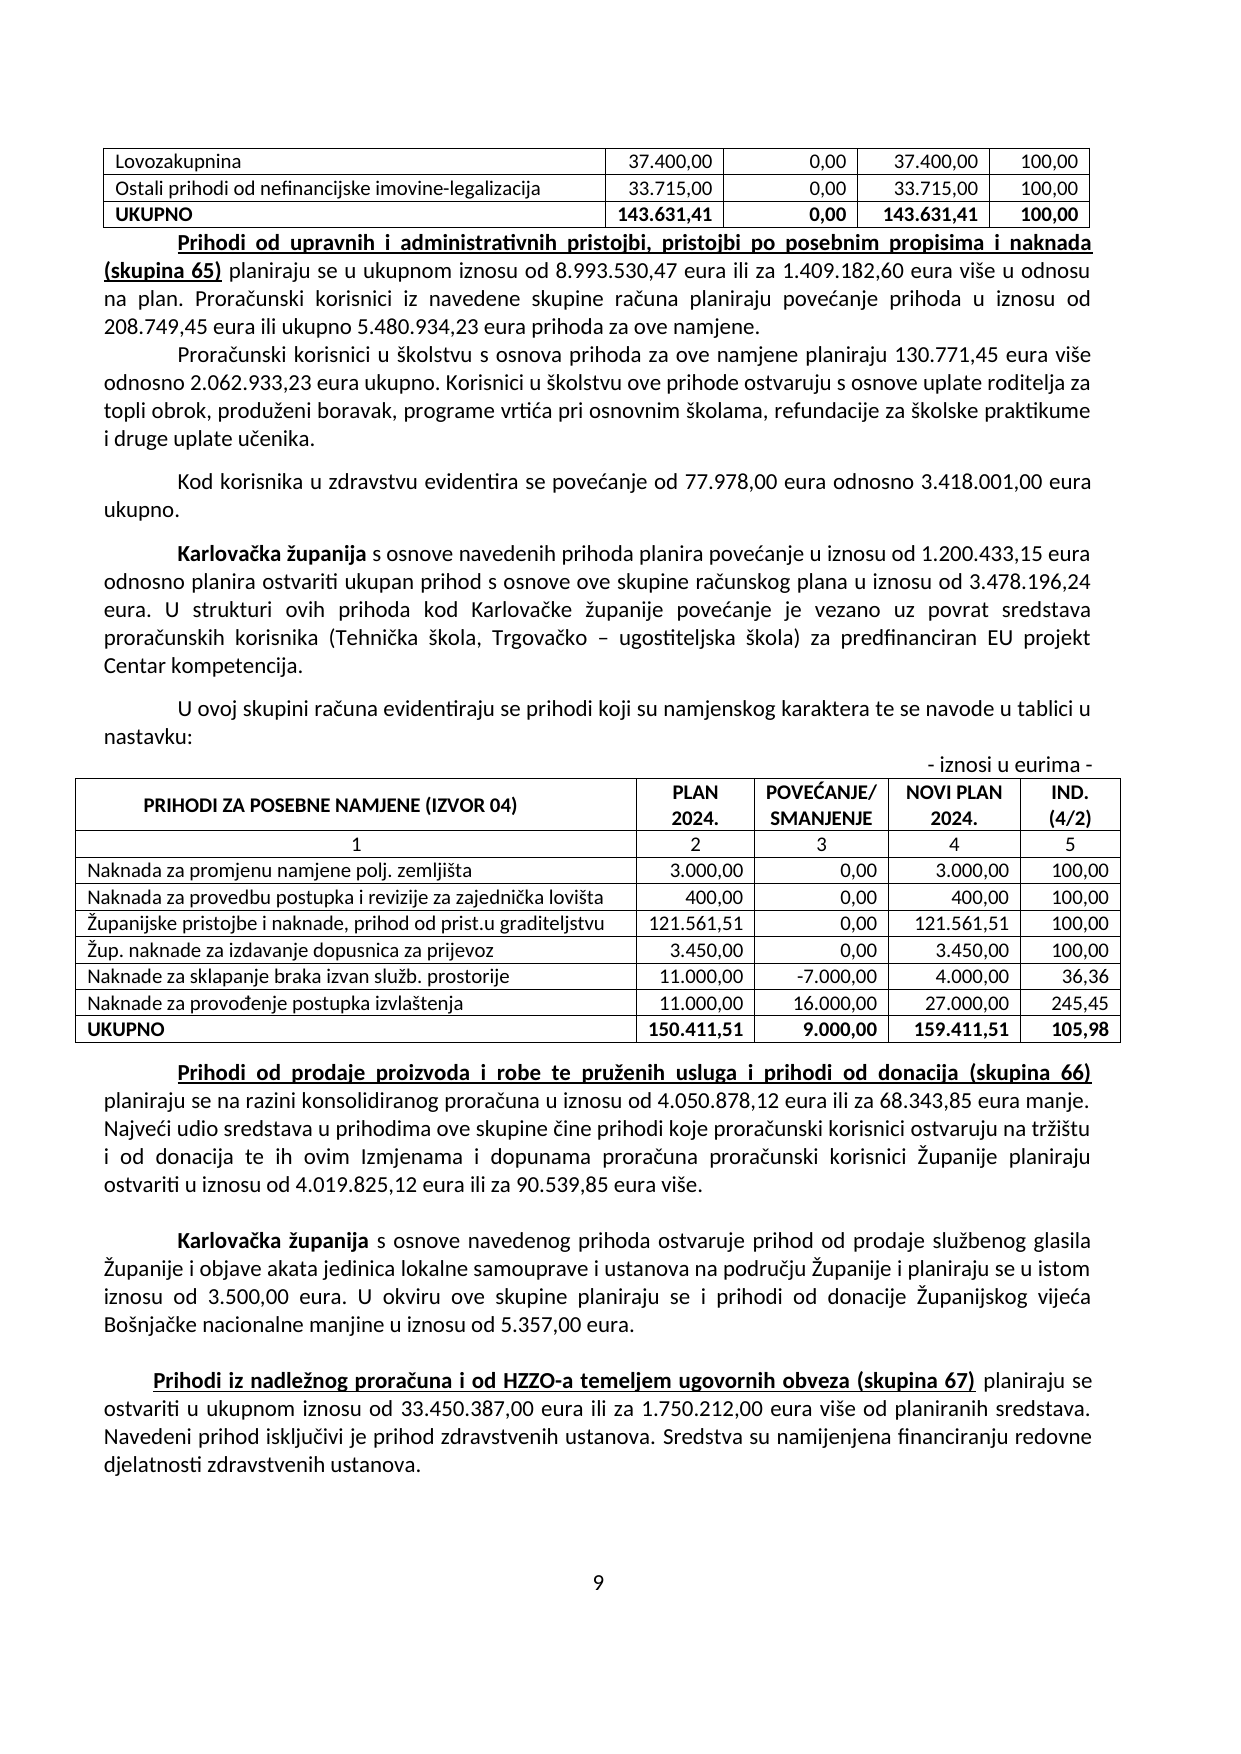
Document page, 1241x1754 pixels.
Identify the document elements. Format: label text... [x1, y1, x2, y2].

table_cell 11.000,00 [637, 990, 754, 1015]
table_cell 3.000,00 [889, 858, 1020, 883]
table_cell 159.411,51 [889, 1016, 1020, 1042]
table_cell Naknade za provođenje postupka izvlaštenja [76, 990, 636, 1015]
table_cell 143.631,41 [606, 202, 723, 227]
table_cell 400,00 [637, 884, 754, 909]
table_cell 27.000,00 [889, 990, 1020, 1015]
table_cell 11.000,00 [637, 964, 754, 989]
table_cell 37.400,00 [606, 149, 723, 174]
table_header PRIHODI ZA POSEBNE NAMJENE (IZVOR 04) [76, 779, 636, 830]
table_cell 1 [76, 831, 636, 857]
table_cell 0,00 [755, 884, 888, 909]
table_cell 16.000,00 [755, 990, 888, 1015]
table_cell Ostali prihodi od nefinancijske imovine-legalizacija [104, 175, 605, 201]
text Kod korisnika u zdravstvu evidentira se povećanje od 77.978,00 eura odnosno 3.418.001,00 eura ukupno. [103, 467, 1093, 523]
table_cell 100,00 [1021, 884, 1120, 909]
text Proračunski korisnici u školstvu s osnova prihoda za ove namjene planiraju 130.771,45 eura više odnosno 2.062.933,23 eura ukupno. Korisnici u školstvu ove prihode ostvaruju s osnove uplate roditelja za topli obrok, produženi boravak, programe vrtića pri osnovnim školama, refundacije za školske praktikume i druge uplate učenika. [103, 340, 1093, 452]
table_cell 100,00 [990, 202, 1089, 227]
table_cell 121.561,51 [889, 911, 1020, 936]
table_cell UKUPNO [104, 202, 605, 227]
table_cell 100,00 [1021, 937, 1120, 962]
table_header POVEĆANJE/ SMANJENJE [755, 779, 888, 830]
table_cell 150.411,51 [637, 1016, 754, 1042]
table_cell 100,00 [1021, 858, 1120, 883]
table_cell 5 [1021, 831, 1120, 857]
table_cell 33.715,00 [858, 175, 989, 201]
table_cell -7.000,00 [755, 964, 888, 989]
table_cell 105,98 [1021, 1016, 1120, 1042]
table_cell Naknada za promjenu namjene polj. zemljišta [76, 858, 636, 883]
table_cell 37.400,00 [858, 149, 989, 174]
text - iznosi u eurima - [103, 750, 1093, 778]
table_cell 100,00 [1021, 911, 1120, 936]
table_header IND. (4/2) [1021, 779, 1120, 830]
table_cell 0,00 [755, 911, 888, 936]
table_cell UKUPNO [76, 1016, 636, 1042]
table_cell Županijske pristojbe i naknade, prihod od prist.u graditeljstvu [76, 911, 636, 936]
table_cell 0,00 [724, 175, 857, 201]
table_cell Naknada za provedbu postupka i revizije za zajednička lovišta [76, 884, 636, 909]
table_cell 9.000,00 [755, 1016, 888, 1042]
text Prihodi od upravnih i administrativnih pristojbi, pristojbi po posebnim propisima i naknada (skupina 65) planiraju se u ukupnom iznosu od 8.993.530,47 eura ili za 1.409.182,60 eura više u odnosu na plan. Proračunski korisnici iz navedene skupine računa planiraju povećanje prihoda u iznosu od 208.749,45 eura ili ukupno 5.480.934,23 eura prihoda za ove namjene. [103, 228, 1093, 340]
table_cell 3 [755, 831, 888, 857]
text U ovoj skupini računa evidentiraju se prihodi koji su namjenskog karaktera te se navode u tablici u nastavku: [103, 694, 1093, 750]
table_cell 0,00 [724, 149, 857, 174]
table_cell 2 [637, 831, 754, 857]
table_cell Naknade za sklapanje braka izvan služb. prostorije [76, 964, 636, 989]
table_cell 33.715,00 [606, 175, 723, 201]
table_cell Lovozakupnina [104, 149, 605, 174]
table_cell 0,00 [755, 858, 888, 883]
table_cell 3.450,00 [637, 937, 754, 962]
table_cell 36,36 [1021, 964, 1120, 989]
table_cell 400,00 [889, 884, 1020, 909]
table_cell Žup. naknade za izdavanje dopusnica za prijevoz [76, 937, 636, 962]
table_cell 0,00 [724, 202, 857, 227]
table_cell 121.561,51 [637, 911, 754, 936]
table_cell 3.450,00 [889, 937, 1020, 962]
table_cell 100,00 [990, 149, 1089, 174]
table_header NOVI PLAN 2024. [889, 779, 1020, 830]
text Prihodi od prodaje proizvoda i robe te pruženih usluga i prihodi od donacija (skupina 66) planiraju se na razini konsolidiranog proračuna u iznosu od 4.050.878,12 eura ili za 68.343,85 eura manje. Najveći udio sredstava u prihodima ove skupine čine prihodi koje proračunski korisnici ostvaruju na tržištu i od donacija te ih ovim Izmjenama i dopunama proračuna proračunski korisnici Županije planiraju ostvariti u iznosu od 4.019.825,12 eura ili za 90.539,85 eura više. [103, 1058, 1093, 1198]
table_cell 100,00 [990, 175, 1089, 201]
table_cell 4.000,00 [889, 964, 1020, 989]
text Prihodi iz nadležnog proračuna i od HZZO-a temeljem ugovornih obveza (skupina 67) planiraju se ostvariti u ukupnom iznosu od 33.450.387,00 eura ili za 1.750.212,00 eura više od planiranih sredstava. Navedeni prihod isključivi je prihod zdravstvenih ustanova. Sredstva su namijenjena financiranju redovne djelatnosti zdravstvenih ustanova. [103, 1366, 1093, 1478]
table_cell 4 [889, 831, 1020, 857]
table_cell 3.000,00 [637, 858, 754, 883]
table_header PLAN 2024. [637, 779, 754, 830]
text Karlovačka županija s osnove navedenih prihoda planira povećanje u iznosu od 1.200.433,15 eura odnosno planira ostvariti ukupan prihod s osnove ove skupine računskog plana u iznosu od 3.478.196,24 eura. U strukturi ovih prihoda kod Karlovačke županije povećanje je vezano uz povrat sredstava proračunskih korisnika (Tehnička škola, Trgovačko – ugostiteljska škola) za predfinanciran EU projekt Centar kompetencija. [103, 539, 1093, 679]
text Karlovačka županija s osnove navedenog prihoda ostvaruje prihod od prodaje službenog glasila Županije i objave akata jedinica lokalne samouprave i ustanova na području Županije i planiraju se u istom iznosu od 3.500,00 eura. U okviru ove skupine planiraju se i prihodi od donacije Županijskog vijeća Bošnjačke nacionalne manjine u iznosu od 5.357,00 eura. [103, 1226, 1093, 1338]
table_cell 0,00 [755, 937, 888, 962]
table_cell 143.631,41 [858, 202, 989, 227]
table_cell 245,45 [1021, 990, 1120, 1015]
